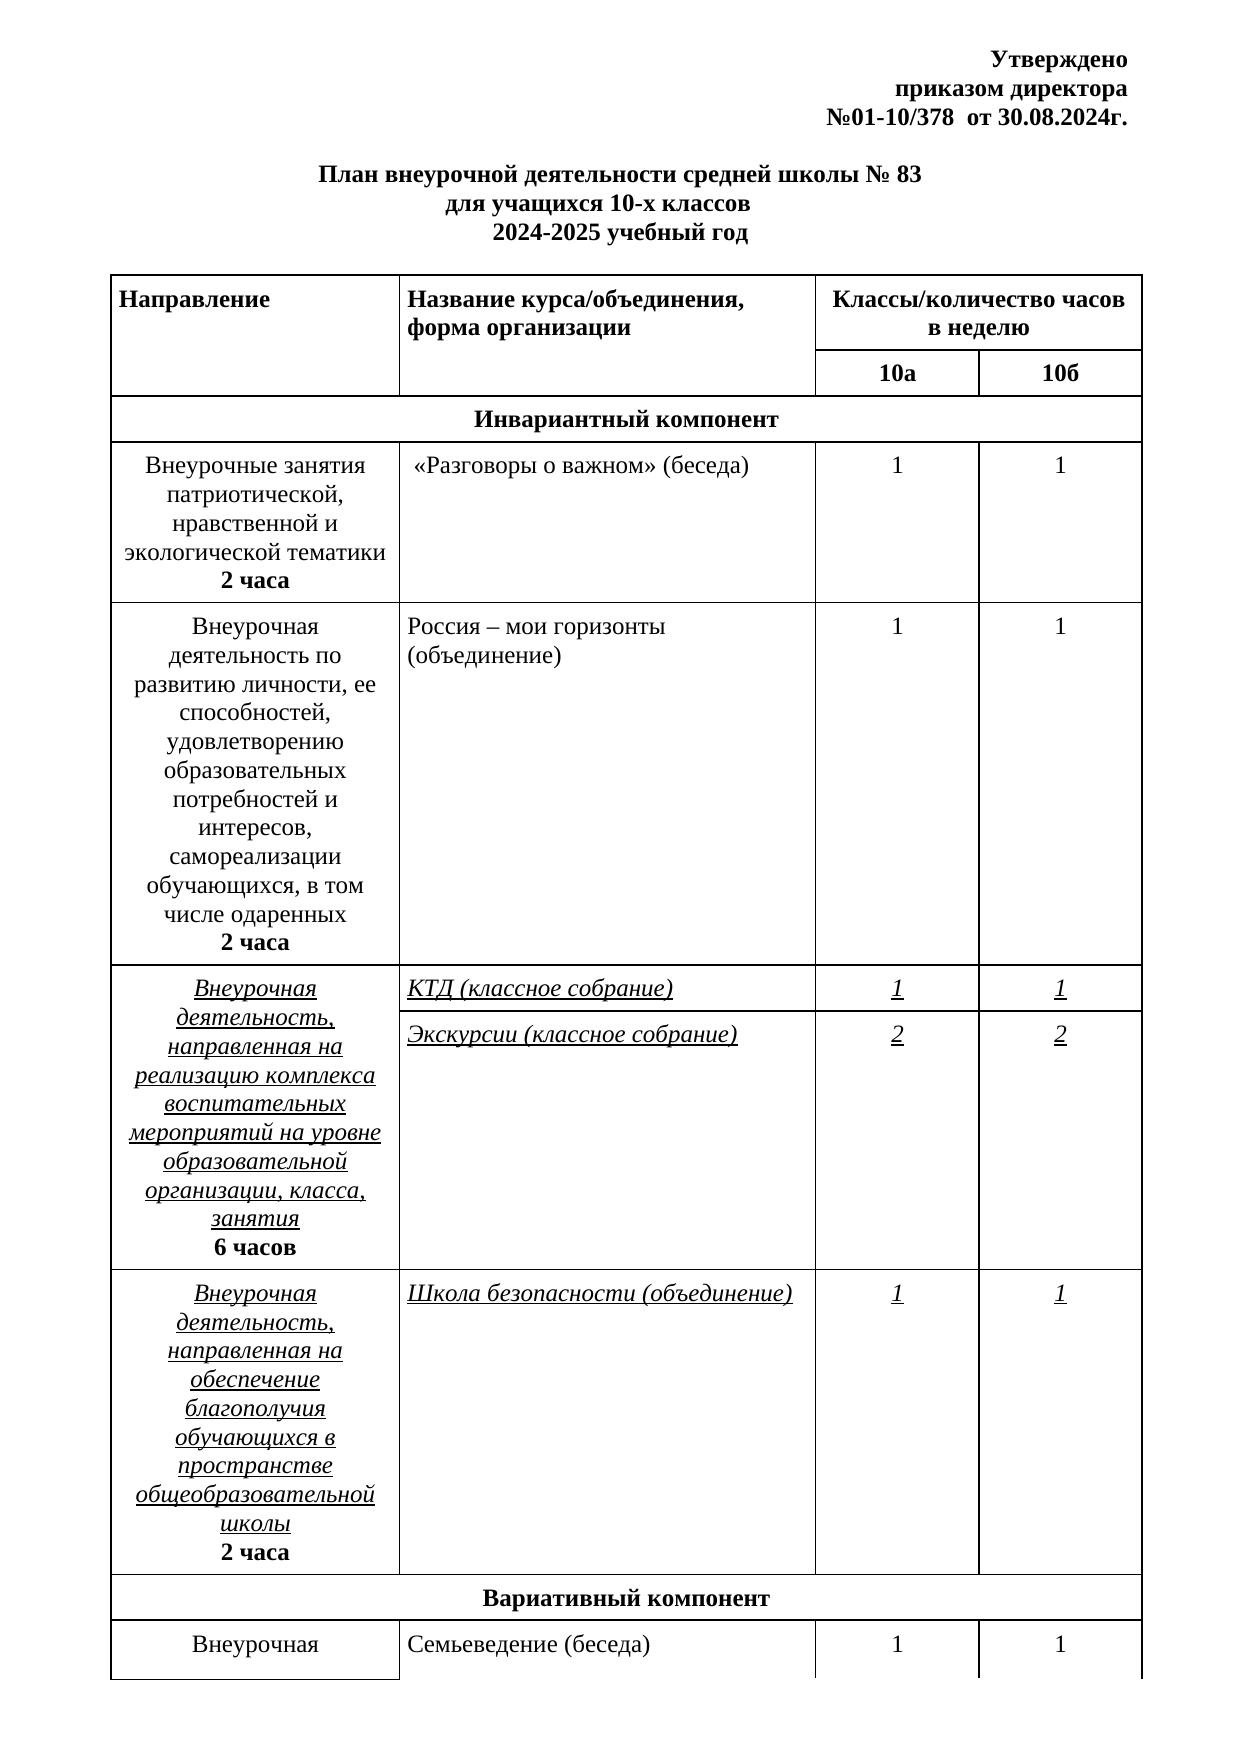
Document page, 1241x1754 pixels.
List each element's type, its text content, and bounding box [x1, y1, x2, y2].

table_cell 1 [979, 1621, 1141, 1679]
text 2024-2025 учебный год [112, 217, 1128, 246]
table_header Классы/количество часов в неделю [816, 276, 1141, 349]
table_cell 1 [816, 1270, 978, 1573]
table_header Название курса/объединения, форма организации [400, 276, 815, 395]
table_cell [112, 1621, 399, 1679]
table_cell 2 [980, 1012, 1141, 1269]
table_cell 1 [816, 603, 978, 964]
table_cell 10б [980, 351, 1141, 395]
table_cell Внеурочная деятельность, направленная на реализацию комплекса воспитательных мероприятий на уровне образовательной организации, класса, занятия 6 часов [112, 966, 399, 1269]
table_cell 1 [816, 443, 978, 602]
table_cell Внеурочные занятия патриотической, нравственной и экологической тематики 2 часа [112, 443, 399, 602]
table_cell 1 [980, 1270, 1141, 1573]
text №01-10/378 от 30.08.2024г. [112, 102, 1128, 131]
table_header Направление [112, 276, 399, 395]
table_cell КТД (классное собрание) [400, 966, 815, 1010]
text План внеурочной деятельности средней школы № 83 [112, 159, 1128, 188]
text для учащихся 10-х классов [68, 188, 1128, 217]
table_cell Россия – мои горизонты (объединение) [400, 603, 815, 964]
table_cell Инвариантный компонент [112, 397, 1141, 441]
table_cell 1 [980, 966, 1141, 1010]
table_cell 1 [816, 966, 978, 1010]
table_cell Внеурочная деятельность, направленная на обеспечение благополучия обучающихся в пространстве общеобразовательной школы 2 часа [112, 1270, 399, 1573]
table_cell Экскурсии (классное собрание) [400, 1012, 815, 1269]
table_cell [400, 1621, 816, 1679]
table_cell Вариативный компонент [112, 1575, 1141, 1619]
text Утверждено [112, 44, 1128, 73]
table_cell 10а [816, 351, 978, 395]
table_cell 1 [816, 1621, 979, 1679]
table_cell 2 [816, 1012, 978, 1269]
text приказом директора [112, 73, 1128, 102]
table_cell Внеурочная деятельность по развитию личности, ее способностей, удовлетворению образовательных потребностей и интересов, самореализации обучающихся, в том числе одаренных 2 часа [112, 603, 399, 964]
table_cell 1 [980, 603, 1141, 964]
table_cell Школа безопасности (объединение) [400, 1270, 815, 1573]
table_cell «Разговоры о важном» (беседа) [400, 443, 815, 602]
table_cell 1 [980, 443, 1141, 602]
